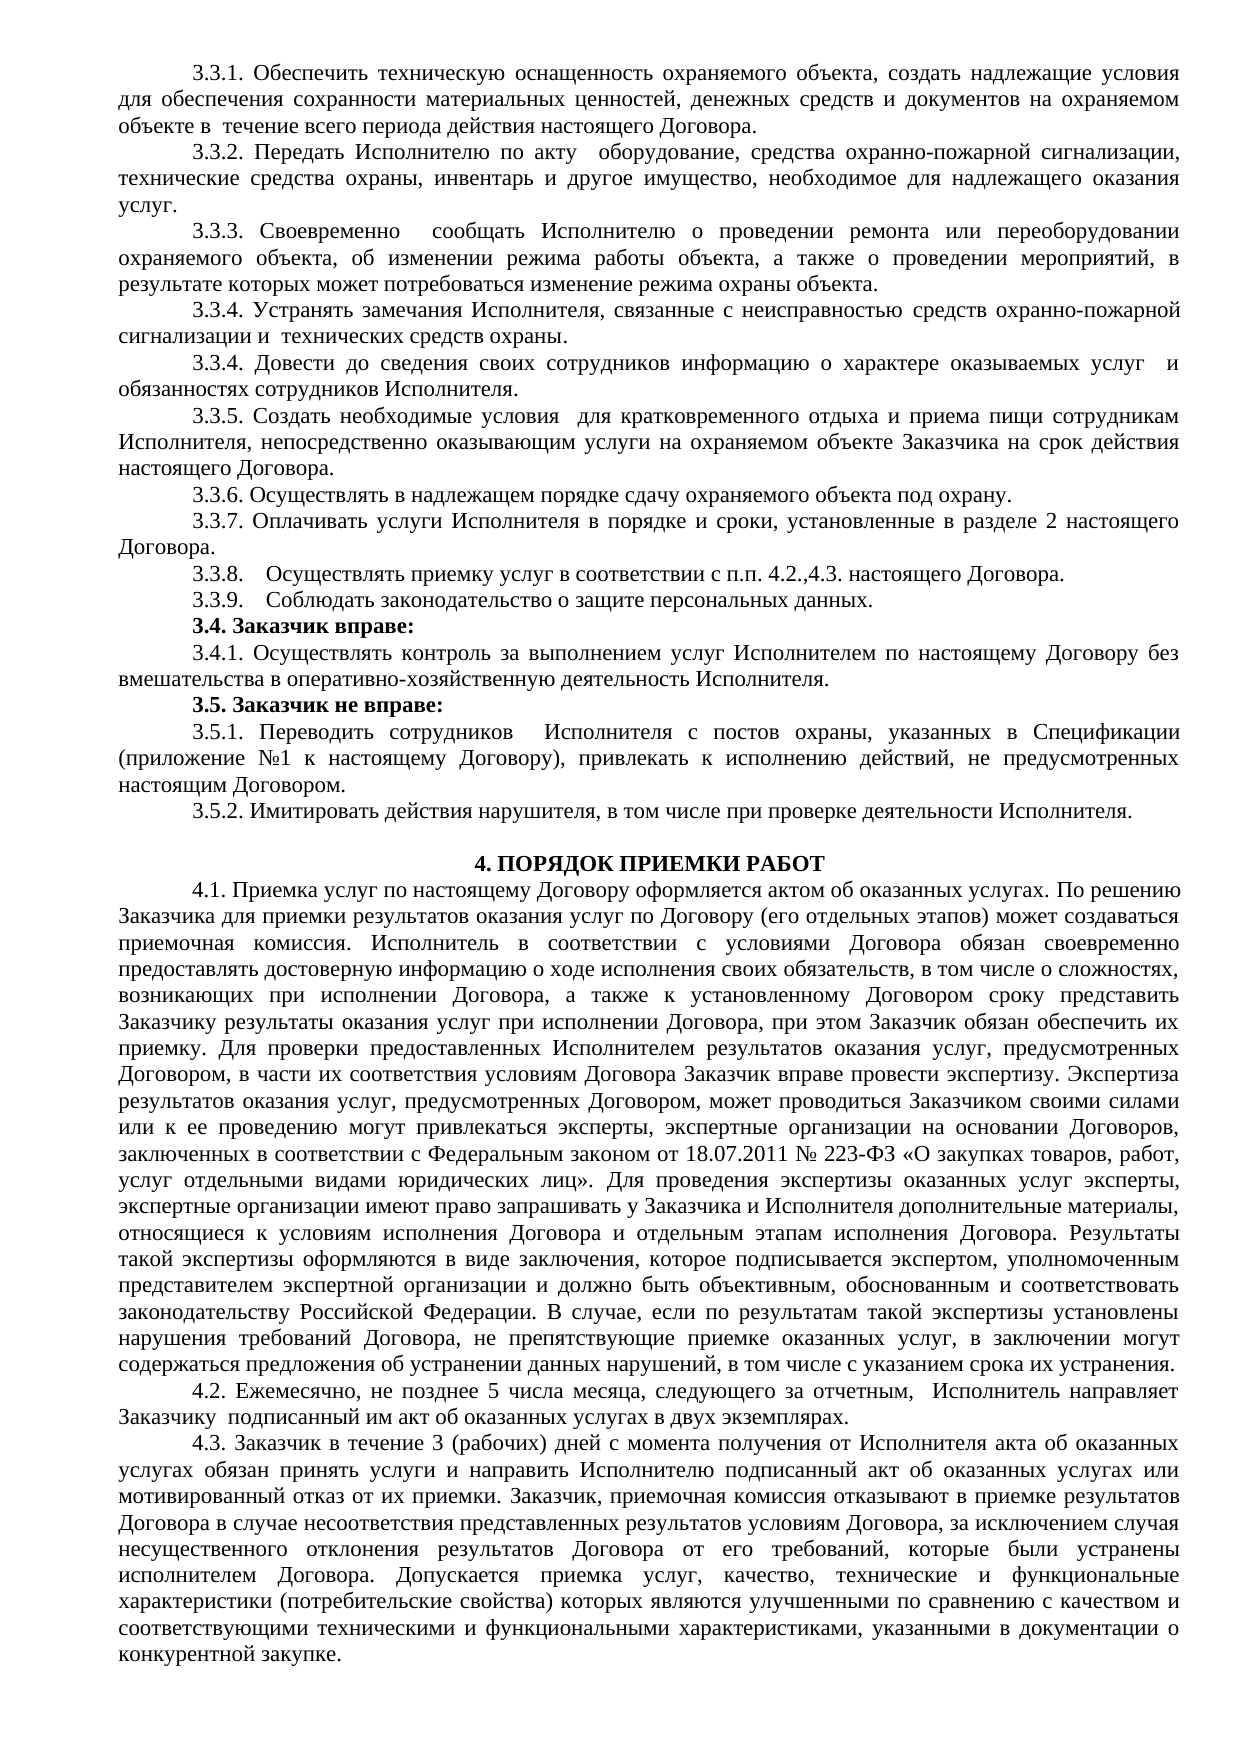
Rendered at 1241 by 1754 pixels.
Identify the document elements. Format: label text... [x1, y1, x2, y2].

text 3.3.4. Устранять замечания Исполнителя, связанные с неисправностью средств охранно-пожарной сигнализации и технических средств охраны. [118, 296, 1181, 349]
text 3.3.7. Оплачивать услуги Исполнителя в порядке и сроки, установленные в разделе 2 настоящего Договора. [118, 507, 1181, 560]
text 4. ПОРЯДОК ПРИЕМКИ РАБОТ [118, 850, 1181, 876]
text 3.4.1. Осуществлять контроль за выполнением услуг Исполнителем по настоящему Договору без вмешательства в оперативно-хозяйственную деятельность Исполнителя. [118, 639, 1181, 692]
text 3.3.1. Обеспечить техническую оснащенность охраняемого объекта, создать надлежащие условия для обеспечения сохранности материальных ценностей, денежных средств и документов на охраняемом объекте в течение всего периода действия настоящего Договора. [118, 59, 1181, 138]
list Осуществлять приемку услуг в соответствии с п.п. 4.2.,4.3. настоящего Договора. [118, 560, 1181, 586]
text 3.4. Заказчик вправе: [118, 612, 1181, 639]
text 3.3.3. Своевременно сообщать Исполнителю о проведении ремонта или переоборудовании охраняемого объекта, об изменении режима работы объекта, а также о проведении мероприятий, в результате которых может потребоваться изменение режима охраны объекта. [118, 217, 1181, 296]
text 4.2. Ежемесячно, не позднее 5 числа месяца, следующего за отчетным, Исполнитель направляет Заказчику подписанный им акт об оказанных услугах в двух экземплярах. [118, 1377, 1181, 1429]
text 3.3.6. Осуществлять в надлежащем порядке сдачу охраняемого объекта под охрану. [118, 481, 1181, 507]
text 3.3.5. Создать необходимые условия для кратковременного отдыха и приема пищи сотрудникам Исполнителя, непосредственно оказывающим услуги на охраняемом объекте Заказчика на срок действия настоящего Договора. [118, 402, 1181, 481]
text 4.3. Заказчик в течение 3 (рабочих) дней с момента получения от Исполнителя акта об оказанных услугах обязан принять услуги и направить Исполнителю подписанный акт об оказанных услугах или мотивированный отказ от их приемки. Заказчик, приемочная комиссия отказывают в приемке результатов Договора в случае несоответствия представленных результатов условиям Договора, за исключением случая несущественного отклонения результатов Договора от его требований, которые были устранены исполнителем Договора. Допускается приемка услуг, качество, технические и функциональные характеристики (потребительские свойства) которых являются улучшенными по сравнению с качеством и соответствующими техническими и функциональными характеристиками, указанными в документации о конкурентной закупке. [118, 1429, 1181, 1667]
text 3.5.2. Имитировать действия нарушителя, в том числе при проверке деятельности Исполнителя. [118, 797, 1181, 823]
text 3.5. Заказчик не вправе: [118, 692, 1181, 718]
text 4.1. Приемка услуг по настоящему Договору оформляется актом об оказанных услугах. По решению Заказчика для приемки результатов оказания услуг по Договору (его отдельных этапов) может создаваться приемочная комиссия. Исполнитель в соответствии с условиями Договора обязан своевременно предоставлять достоверную информацию о ходе исполнения своих обязательств, в том числе о сложностях, возникающих при исполнении Договора, а также к установленному Договором сроку представить Заказчику результаты оказания услуг при исполнении Договора, при этом Заказчик обязан обеспечить их приемку. Для проверки предоставленных Исполнителем результатов оказания услуг, предусмотренных Договором, в части их соответствия условиям Договора Заказчик вправе провести экспертизу. Экспертиза результатов оказания услуг, предусмотренных Договором, может проводиться Заказчиком своими силами или к ее проведению могут привлекаться эксперты, экспертные организации на основании Договоров, заключенных в соответствии с Федеральным законом от 18.07.2011 № 223-ФЗ «О закупках товаров, работ, услуг отдельными видами юридических лиц». Для проведения экспертизы оказанных услуг эксперты, экспертные организации имеют право запрашивать у Заказчика и Исполнителя дополнительные материалы, относящиеся к условиям исполнения Договора и отдельным этапам исполнения Договора. Результаты такой экспертизы оформляются в виде заключения, которое подписывается экспертом, уполномоченным представителем экспертной организации и должно быть объективным, обоснованным и соответствовать законодательству Российской Федерации. В случае, если по результатам такой экспертизы установлены нарушения требований Договора, не препятствующие приемке оказанных услуг, в заключении могут содержаться предложения об устранении данных нарушений, в том числе с указанием срока их устранения. [118, 876, 1181, 1377]
text 3.3.4. Довести до сведения своих сотрудников информацию о характере оказываемых услуг и обязанностях сотрудников Исполнителя. [118, 349, 1181, 402]
list Соблюдать законодательство о защите персональных данных. [118, 586, 1181, 612]
text 3.3.2. Передать Исполнителю по акту оборудование, средства охранно-пожарной сигнализации, технические средства охраны, инвентарь и другое имущество, необходимое для надлежащего оказания услуг. [118, 138, 1181, 217]
text 3.5.1. Переводить сотрудников Исполнителя с постов охраны, указанных в Спецификации (приложение №1 к настоящему Договору), привлекать к исполнению действий, не предусмотренных настоящим Договором. [118, 718, 1181, 797]
